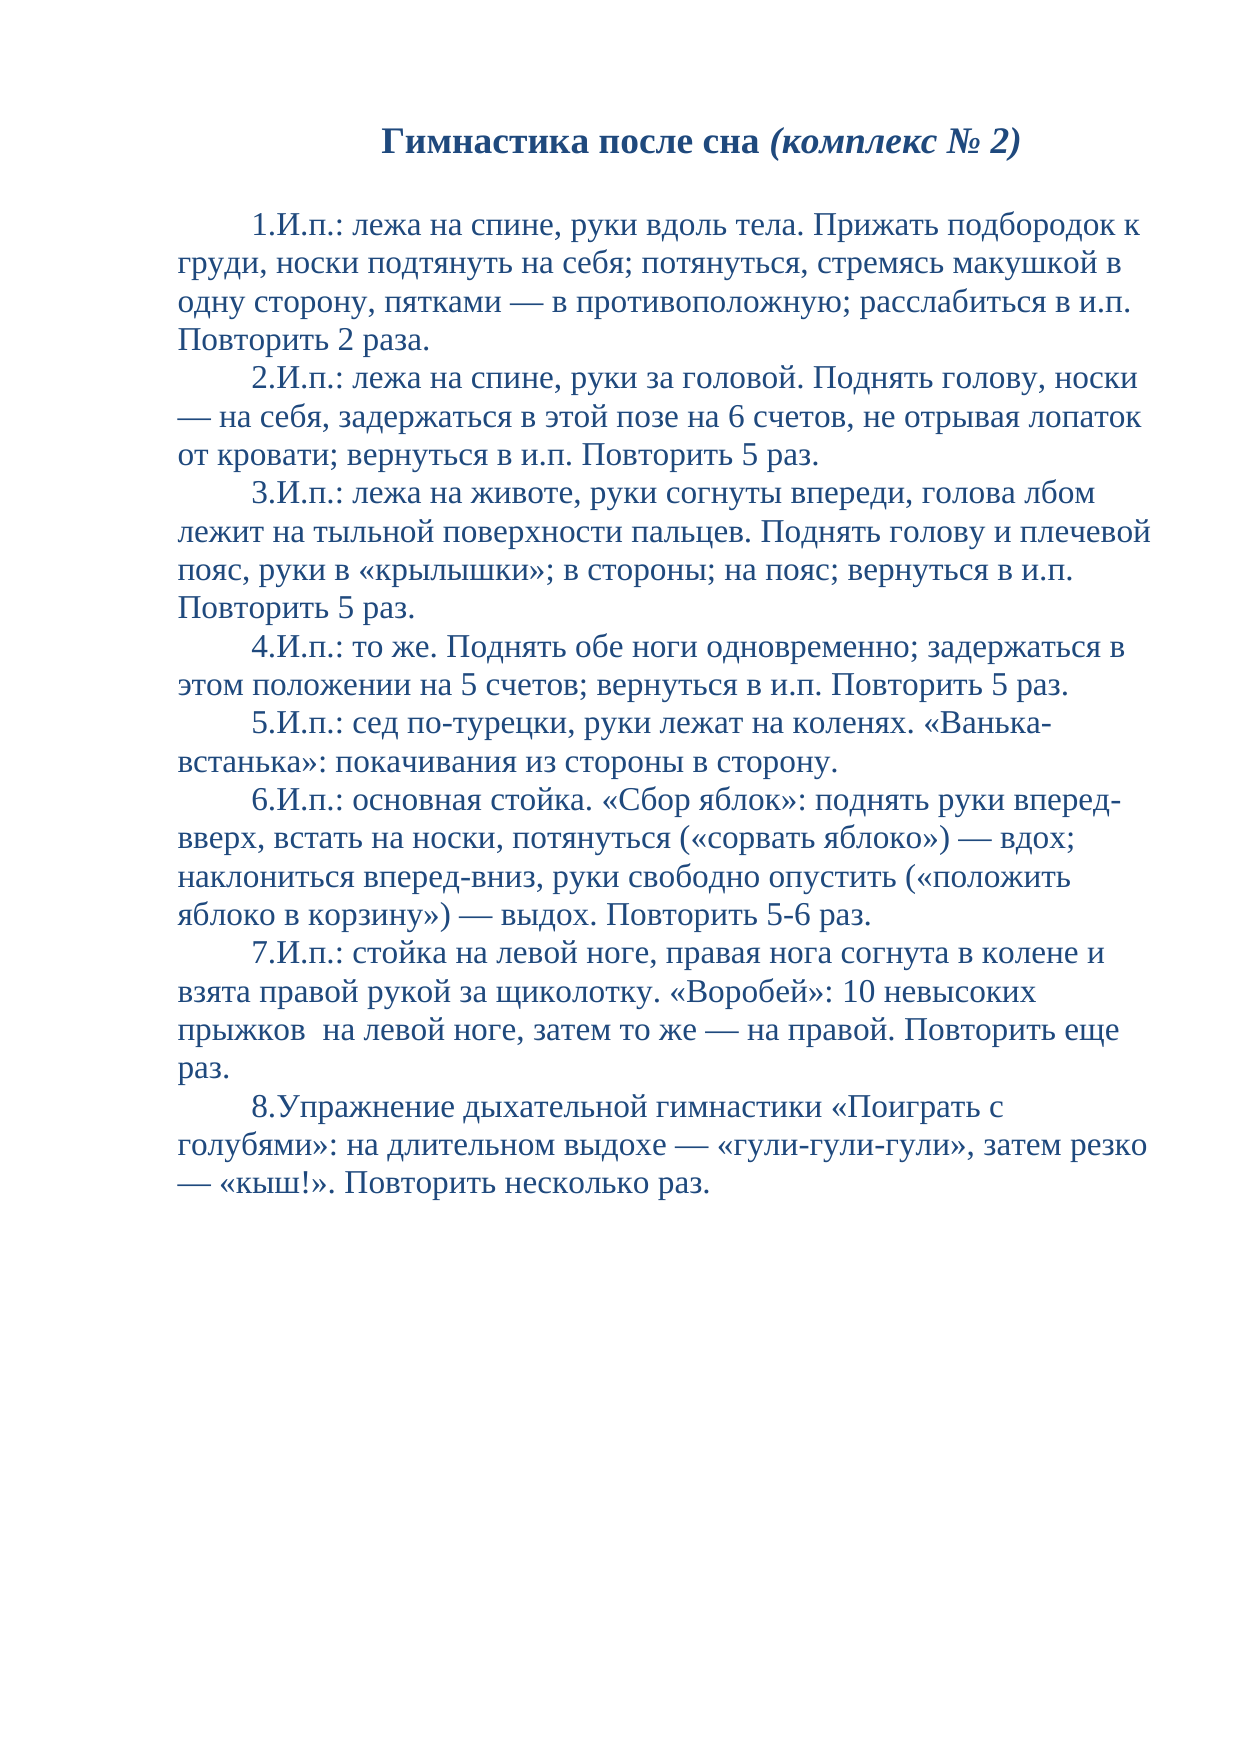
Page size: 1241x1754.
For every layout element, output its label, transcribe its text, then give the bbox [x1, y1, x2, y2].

text 3.И.п.: лежа на животе, руки согнуты впереди, голова лбом лежит на тыльной поверхности пальцев. Поднять голову и плечевой пояс, руки в «крылышки»; в стороны; на пояс; вернуться в и.п. Повторить 5 раз. [177, 473, 1152, 626]
text 8.Упражнение дыхательной гимнастики «Поиграть с голубями»: на длительном выдохе — «гули-гули-гули», затем резко — «кыш!». Повторить несколько раз. [177, 1086, 1152, 1201]
text 4.И.п.: то же. Поднять обе ноги одновременно; задержаться в этом положении на 5 счетов; вернуться в и.п. Повторить 5 раз. [177, 626, 1152, 703]
text 5.И.п.: сед по-турецки, руки лежат на коленях. «Ванька-встанька»: покачивания из стороны в сторону. [177, 703, 1152, 779]
text 6.И.п.: основная стойка. «Сбор яблок»: поднять руки вперед- вверх, встать на носки, потянуться («сорвать яблоко») — вдох; наклониться вперед-вниз, руки свободно опустить («положить яблоко в корзину») — выдох. Повторить 5-6 раз. [177, 779, 1152, 933]
text 1.И.п.: лежа на спине, руки вдоль тела. Прижать подбородок к груди, носки подтянуть на себя; потянуться, стремясь макушкой в одну сторону, пятками — в противоположную; расслабиться в и.п. Повторить 2 раза. [177, 204, 1152, 358]
text 7.И.п.: стойка на левой ноге, правая нога согнута в колене и взята правой рукой за щиколотку. «Воробей»: 10 невысоких прыжков на левой ноге, затем то же — на правой. Повторить еще раз. [177, 933, 1152, 1086]
text 2.И.п.: лежа на спине, руки за головой. Поднять голову, носки — на себя, задержаться в этой позе на 6 счетов, не отрывая лопаток от кровати; вернуться в и.п. Повторить 5 раз. [177, 358, 1152, 473]
text Гимнастика после сна (комплекс № 2) [177, 118, 1152, 161]
